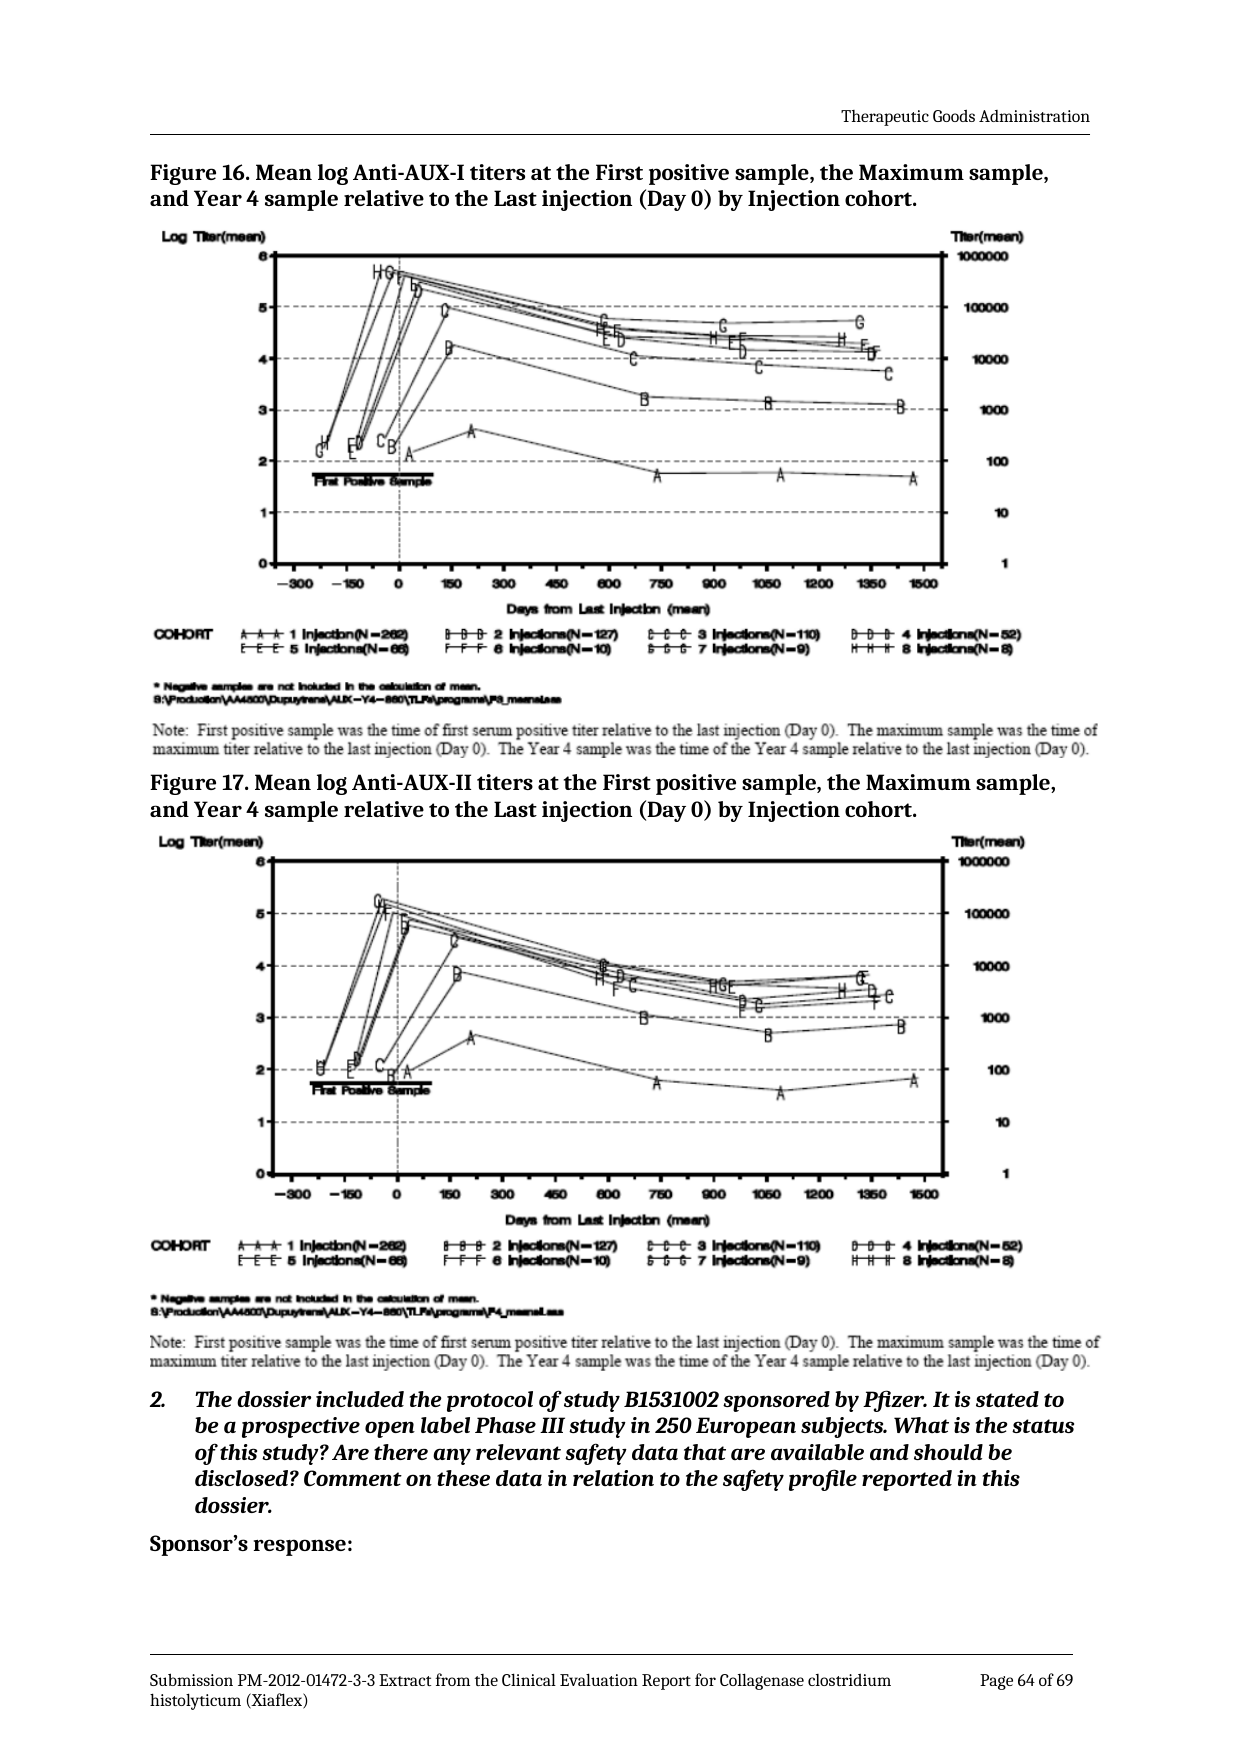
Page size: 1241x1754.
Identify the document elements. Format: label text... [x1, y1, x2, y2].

text The dossier included the protocol of study B1531002 sponsored by Pfizer. It is stated to be a prospective open label Phase III study in 250 European subjects. What is the status of this study? Are there any relevant safety data that are available and should be disclosed? Comment on these data in relation to the safety profile reported in this dossier. [150, 1387, 1090, 1519]
title Figure 16. Mean log Anti-AUX-I titers at the First positive sample, the Maximum sample, and Year 4 sample relative to the Last injection (Day 0) by Injection cohort. [150, 160, 1090, 212]
title Figure 17. Mean log Anti-AUX-II titers at the First positive sample, the Maximum sample, and Year 4 sample relative to the Last injection (Day 0) by Injection cohort. [150, 770, 1090, 823]
text Sponsor’s response: [150, 1531, 1090, 1558]
